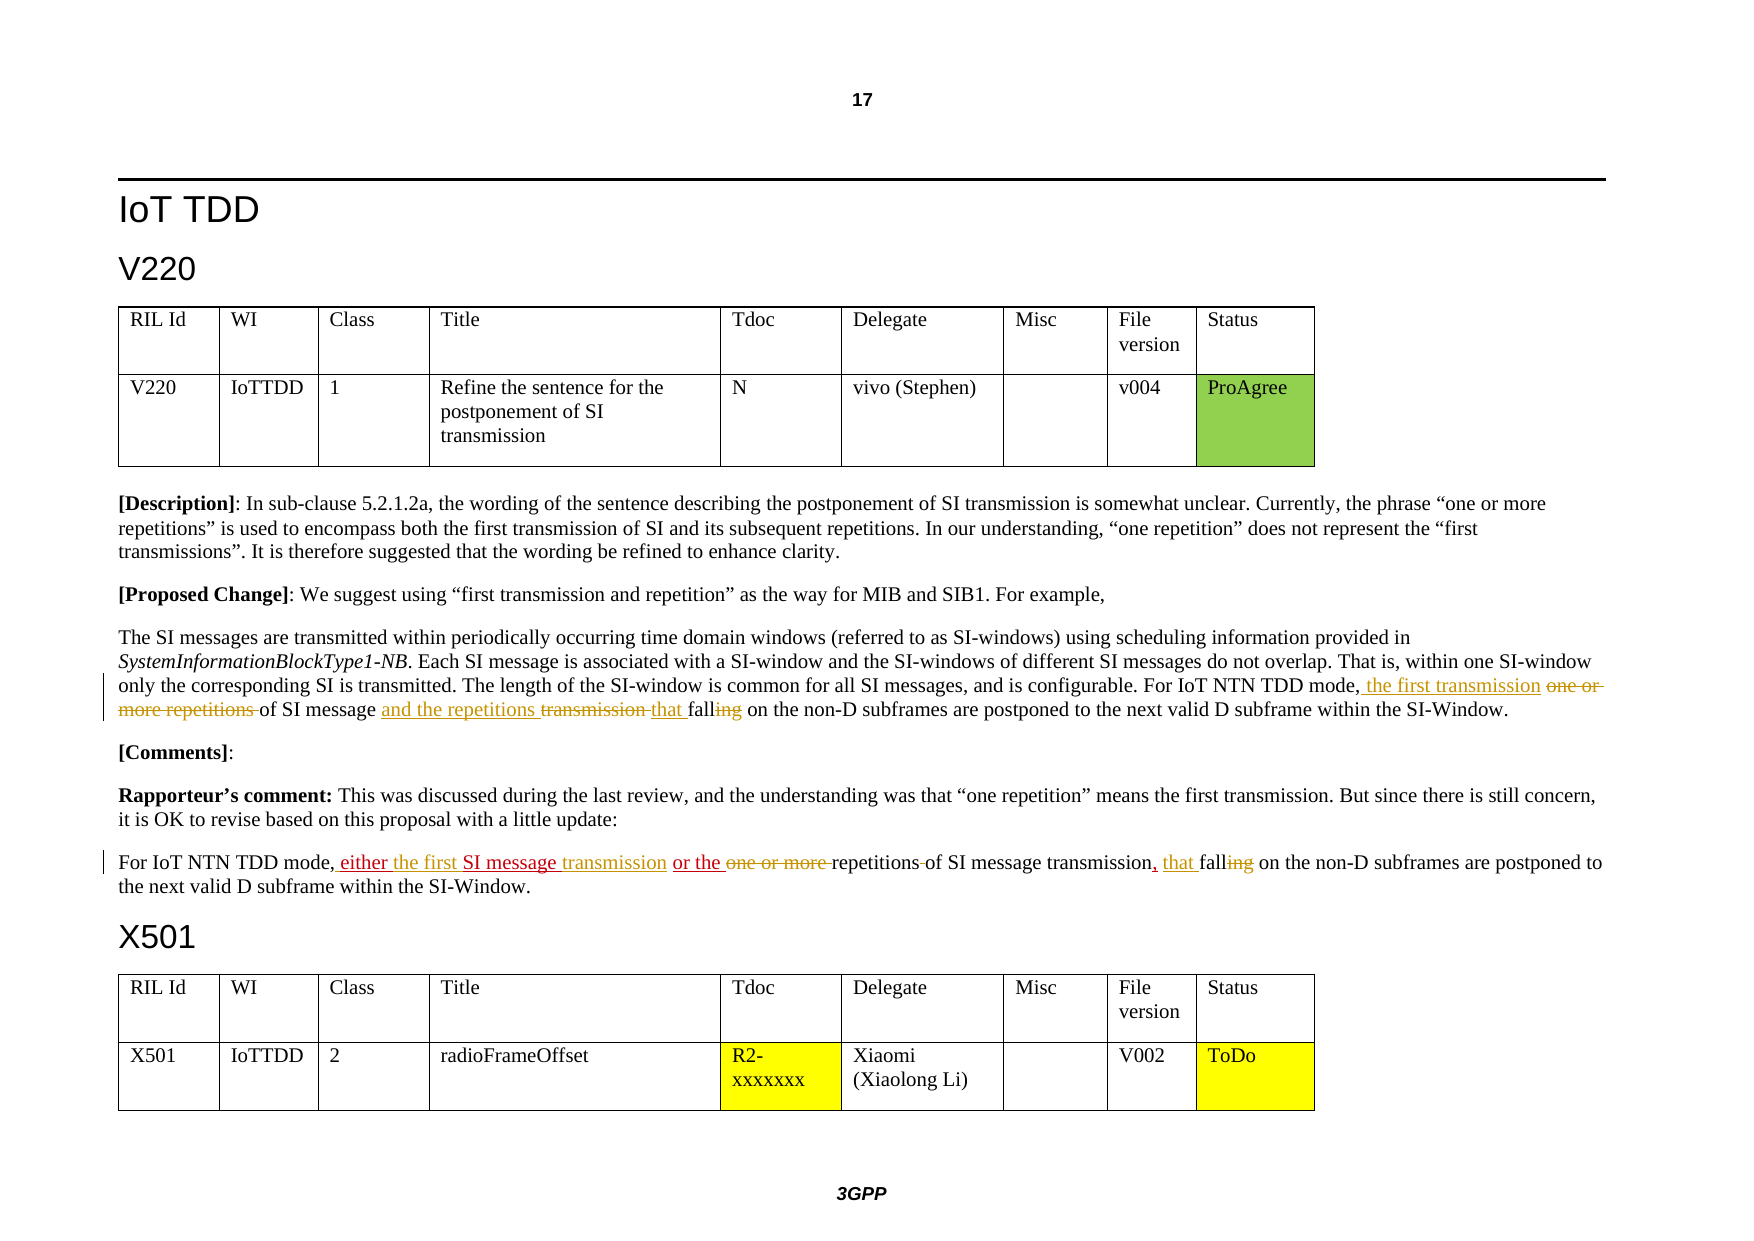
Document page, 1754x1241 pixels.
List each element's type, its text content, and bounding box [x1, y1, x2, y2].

table_header Tdoc [721, 308, 841, 374]
table_cell V002 [1108, 1043, 1196, 1110]
table_header Misc [1004, 975, 1107, 1042]
table_cell X501 [119, 1043, 219, 1110]
table_header Status [1197, 308, 1314, 374]
text Rapporteur’s comment: This was discussed during the last review, and the understanding was that “one repetition” means the first transmission. But since there is still concern, it is OK to revise based on this proposal with a little update: [118, 783, 1606, 831]
table_header Class [319, 975, 429, 1042]
table_cell radioFrameOffset [430, 1043, 720, 1110]
table_header Misc [1004, 308, 1107, 374]
table_cell IoTTDD [220, 375, 318, 466]
table_header Class [319, 308, 429, 374]
table_cell 2 [319, 1043, 429, 1110]
text The SI messages are transmitted within periodically occurring time domain windows (referred to as SI-windows) using scheduling information provided in SystemInformationBlockType1-NB. Each SI message is associated with a SI-window and the SI-windows of different SI messages do not overlap. That is, within one SI-window only the corresponding SI is transmitted. The length of the SI-window is common for all SI messages, and is configurable. For IoT NTN TDD mode, of SI message fall on the non-D subframes are postponed to the next valid D subframe within the SI-Window. [118, 625, 1606, 721]
text [Proposed Change]: We suggest using “first transmission and repetition” as the way for MIB and SIB1. For example, [118, 582, 1606, 606]
text [Comments]: [118, 740, 1606, 764]
table_cell N [721, 375, 841, 466]
subtitle X501 [118, 917, 1606, 955]
table_cell Refine the sentence for the postponement of SI transmission [430, 375, 720, 466]
table_cell 1 [319, 375, 429, 466]
table_cell Xiaomi (Xiaolong Li) [842, 1043, 1003, 1110]
table_header Delegate [842, 308, 1003, 374]
table_header File version [1108, 308, 1196, 374]
table_cell v004 [1108, 375, 1196, 466]
table_header Delegate [842, 975, 1003, 1042]
table_header RIL Id [119, 308, 219, 374]
table_header WI [220, 308, 318, 374]
table_header Title [430, 308, 720, 374]
table_header File version [1108, 975, 1196, 1042]
table_header WI [220, 975, 318, 1042]
table_header Status [1197, 975, 1314, 1042]
text [Description]: In sub-clause 5.2.1.2a, the wording of the sentence describing the postponement of SI transmission is somewhat unclear. Currently, the phrase “one or more repetitions” is used to encompass both the first transmission of SI and its subsequent repetitions. In our understanding, “one repetition” does not represent the “first transmissions”. It is therefore suggested that the wording be refined to enhance clarity. [118, 467, 1606, 563]
table_header Tdoc [721, 975, 841, 1042]
table_cell vivo (Stephen) [842, 375, 1003, 466]
table_cell V220 [119, 375, 219, 466]
table_header Title [430, 975, 720, 1042]
table_cell R2-xxxxxxx [721, 1043, 841, 1110]
table_cell IoTTDD [220, 1043, 318, 1110]
table_cell ToDo [1197, 1043, 1314, 1110]
subtitle IoT TDD [118, 181, 1606, 230]
table_cell [1004, 1043, 1107, 1110]
subtitle V220 [118, 249, 1606, 288]
table_header RIL Id [119, 975, 219, 1042]
text For IoT NTN TDD mode, repetitionsof SI message transmission fall on the non-D subframes are postponed to the next valid D subframe within the SI-Window. [118, 850, 1606, 898]
table_cell ProAgree [1197, 375, 1314, 466]
table_cell [1004, 375, 1107, 466]
